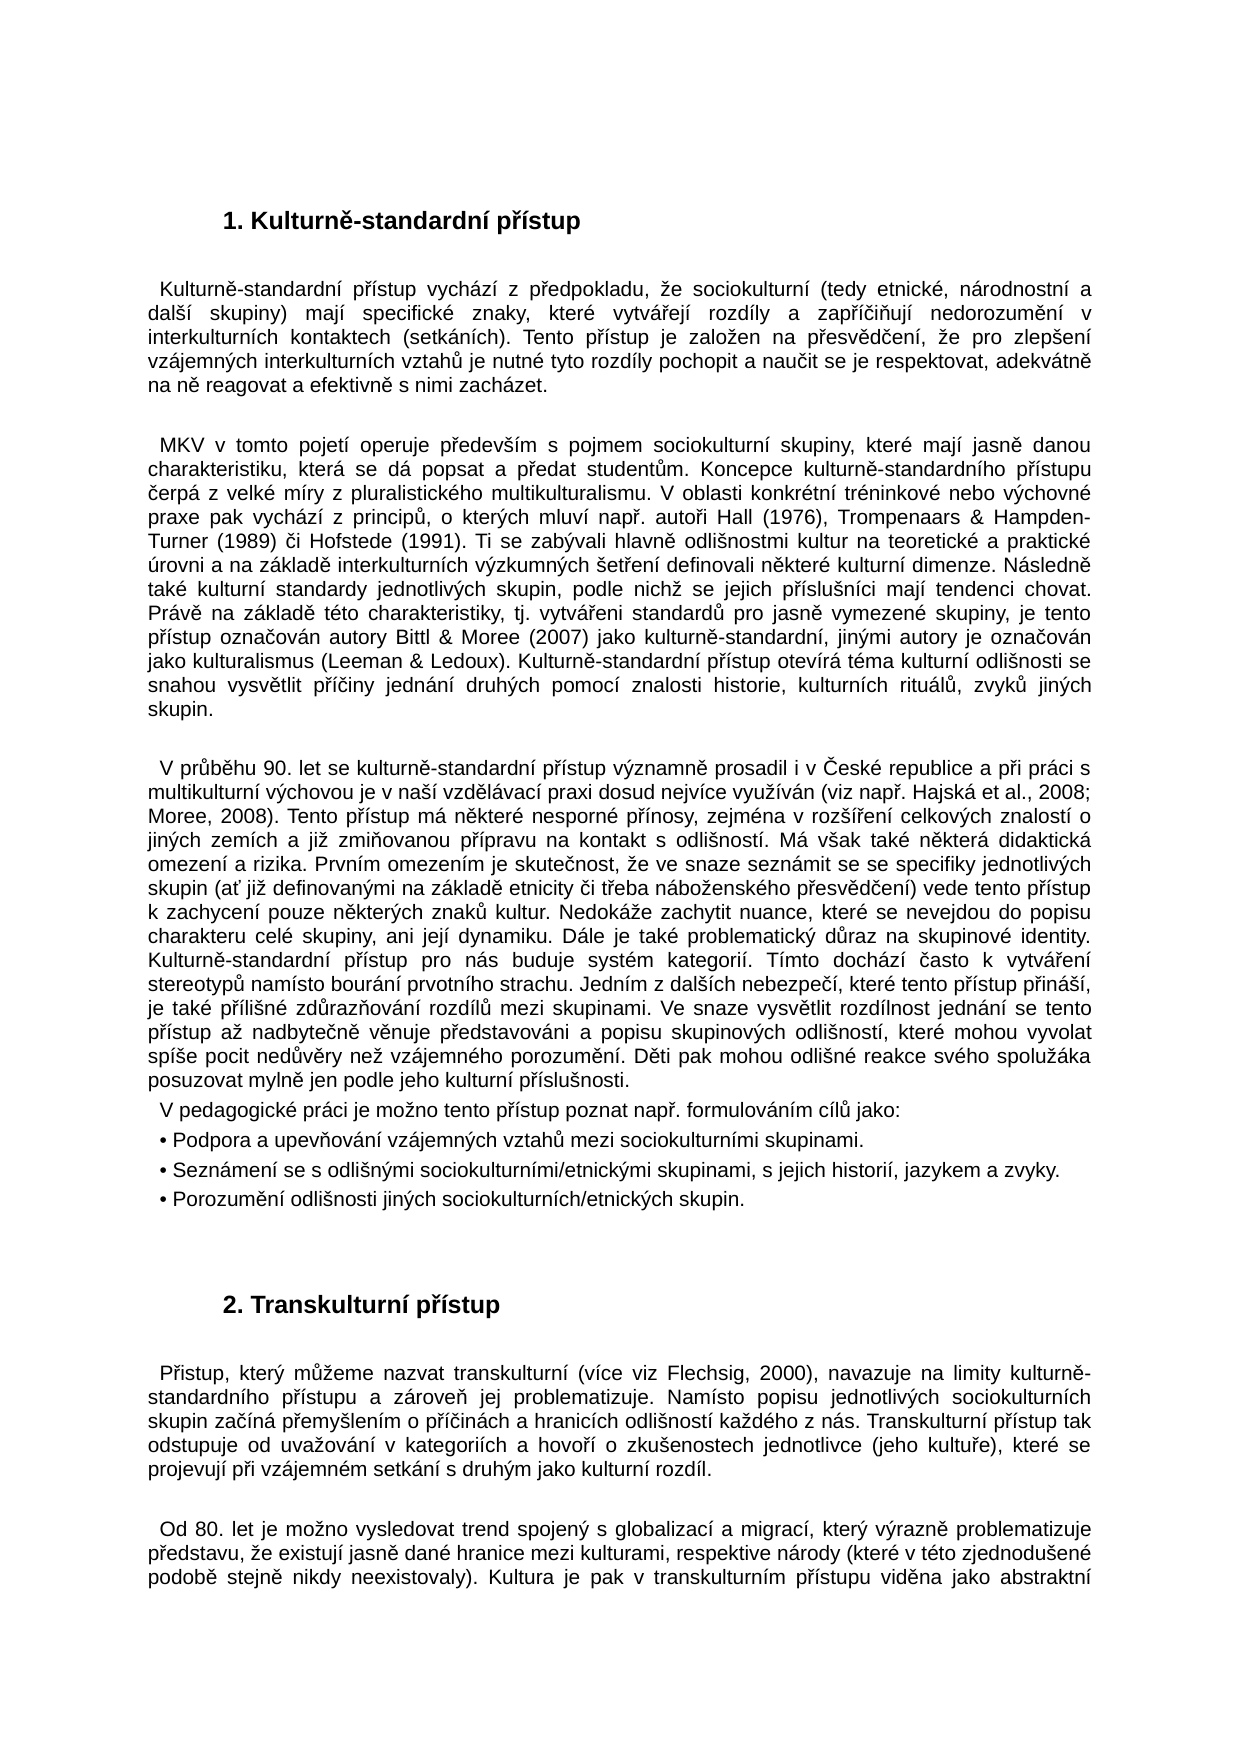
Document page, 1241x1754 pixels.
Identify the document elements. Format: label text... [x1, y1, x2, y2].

text MKV v tomto pojetí operuje především s pojmem sociokulturní skupiny, které mají jasně danou charakteristiku, která se dá popsat a předat studentům. Koncepce kulturně-standardního přístupu čerpá z velké míry z pluralistického multikulturalismu. V oblasti konkrétní tréninkové nebo výchovné praxe pak vychází z principů, o kterých mluví např. autoři Hall (1976), Trompenaars & Hampden-Turner (1989) či Hofstede (1991). Ti se zabývali hlavně odlišnostmi kultur na teoretické a praktické úrovni a na základě interkulturních výzkumných šetření definovali některé kulturní dimenze. Následně také kulturní standardy jednotlivých skupin, podle nichž se jejich příslušníci mají tendenci chovat. Právě na základě této charakteristiky, tj. vytvářeni standardů pro jasně vymezené skupiny, je tento přístup označován autory Bittl & Moree (2007) jako kulturně-standardní, jinými autory je označován jako kulturalismus (Leeman & Ledoux). Kulturně-standardní přístup otevírá téma kulturní odlišnosti se snahou vysvětlit příčiny jednání druhých pomocí znalosti historie, kulturních rituálů, zvyků jiných skupin. [148, 433, 1093, 720]
text V pedagogické práci je možno tento přístup poznat např. formulováním cílů jako: [148, 1098, 1093, 1122]
text • Podpora a upevňování vzájemných vztahů mezi sociokulturními skupinami. [148, 1127, 1093, 1151]
text Kulturně-standardní přístup vychází z předpokladu, že sociokulturní (tedy etnické, národnostní a další skupiny) mají specifické znaky, které vytvářejí rozdíly a zapříčiňují nedorozumění v interkulturních kontaktech (setkáních). Tento přístup je založen na přesvědčení, že pro zlepšení vzájemných interkulturních vztahů je nutné tyto rozdíly pochopit a naučit se je respektovat, adekvátně na ně reagovat a efektivně s nimi zacházet. [148, 277, 1093, 397]
subtitle 1. Kulturně-standardní přístup [148, 206, 1093, 235]
text V průběhu 90. let se kulturně-standardní přístup významně prosadil i v České republice a při práci s multikulturní výchovou je v naší vzdělávací praxi dosud nejvíce využíván (viz např. Hajská et al., 2008; Moree, 2008). Tento přístup má některé nesporné přínosy, zejména v rozšíření celkových znalostí o jiných zemích a již zmiňovanou přípravu na kontakt s odlišností. Má však také některá didaktická omezení a rizika. Prvním omezením je skutečnost, že ve snaze seznámit se se specifiky jednotlivých skupin (ať již definovanými na základě etnicity či třeba náboženského přesvědčení) vede tento přístup k zachycení pouze některých znaků kultur. Nedokáže zachytit nuance, které se nevejdou do popisu charakteru celé skupiny, ani její dynamiku. Dále je také problematický důraz na skupinové identity. Kulturně-standardní přístup pro nás buduje systém kategorií. Tímto dochází často k vytváření stereotypů namísto bourání prvotního strachu. Jedním z dalších nebezpečí, které tento přístup přináší, je také přílišné zdůrazňování rozdílů mezi skupinami. Ve snaze vysvětlit rozdílnost jednání se tento přístup až nadbytečně věnuje představováni a popisu skupinových odlišností, které mohou vyvolat spíše pocit nedůvěry než vzájemného porozumění. Děti pak mohou odlišné reakce svého spolužáka posuzovat mylně jen podle jeho kulturní příslušnosti. [148, 756, 1093, 1092]
text • Seznámení se s odlišnými sociokulturními/etnickými skupinami, s jejich historií, jazykem a zvyky. [148, 1157, 1093, 1181]
text Přistup, který můžeme nazvat transkulturní (více viz Flechsig, 2000), navazuje na limity kulturně-standardního přístupu a zároveň jej problematizuje. Namísto popisu jednotlivých sociokulturních skupin začíná přemyšlením o příčinách a hranicích odlišností každého z nás. Transkulturní přístup tak odstupuje od uvažování v kategoriích a hovoří o zkušenostech jednotlivce (jeho kultuře), které se projevují při vzájemném setkání s druhým jako kulturní rozdíl. [148, 1361, 1093, 1481]
text • Porozumění odlišnosti jiných sociokulturních/etnických skupin. [148, 1187, 1093, 1211]
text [148, 1517, 1093, 1589]
subtitle 2. Transkulturní přístup [148, 1290, 1093, 1319]
